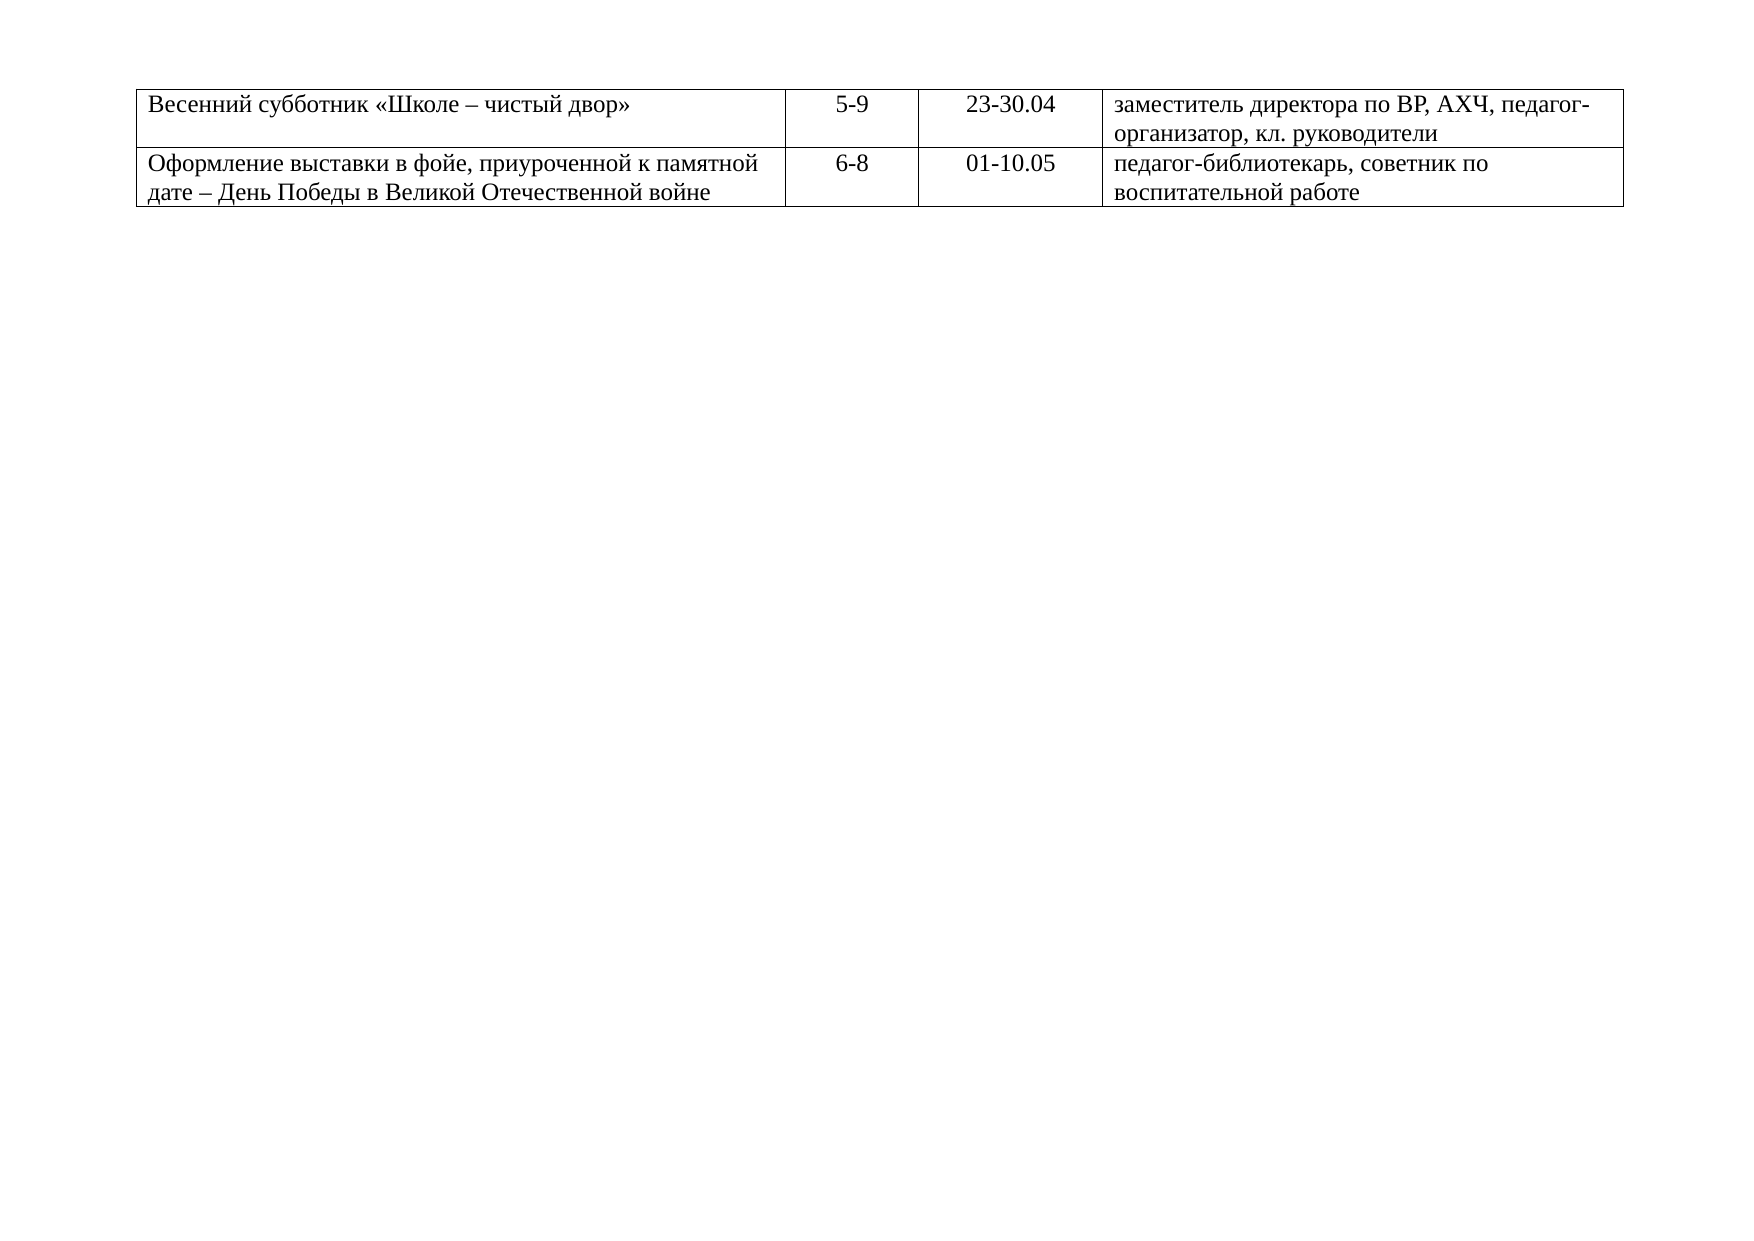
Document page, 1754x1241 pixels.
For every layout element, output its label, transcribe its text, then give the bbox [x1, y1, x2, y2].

table_cell Оформление выставки в фойе, приуроченной к памятной дате – День Победы в Великой Отечественной войне [137, 148, 785, 206]
table_cell 5-9 [786, 90, 918, 147]
table_cell 23-30.04 [919, 90, 1102, 147]
table_cell 6-8 [786, 148, 918, 206]
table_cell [1103, 90, 1623, 147]
table_cell 01-10.05 [919, 148, 1102, 206]
table_cell Весенний субботник «Школе – чистый двор» [137, 90, 785, 147]
table_cell педагог-библиотекарь, советник по воспитательной работе [1103, 148, 1623, 206]
